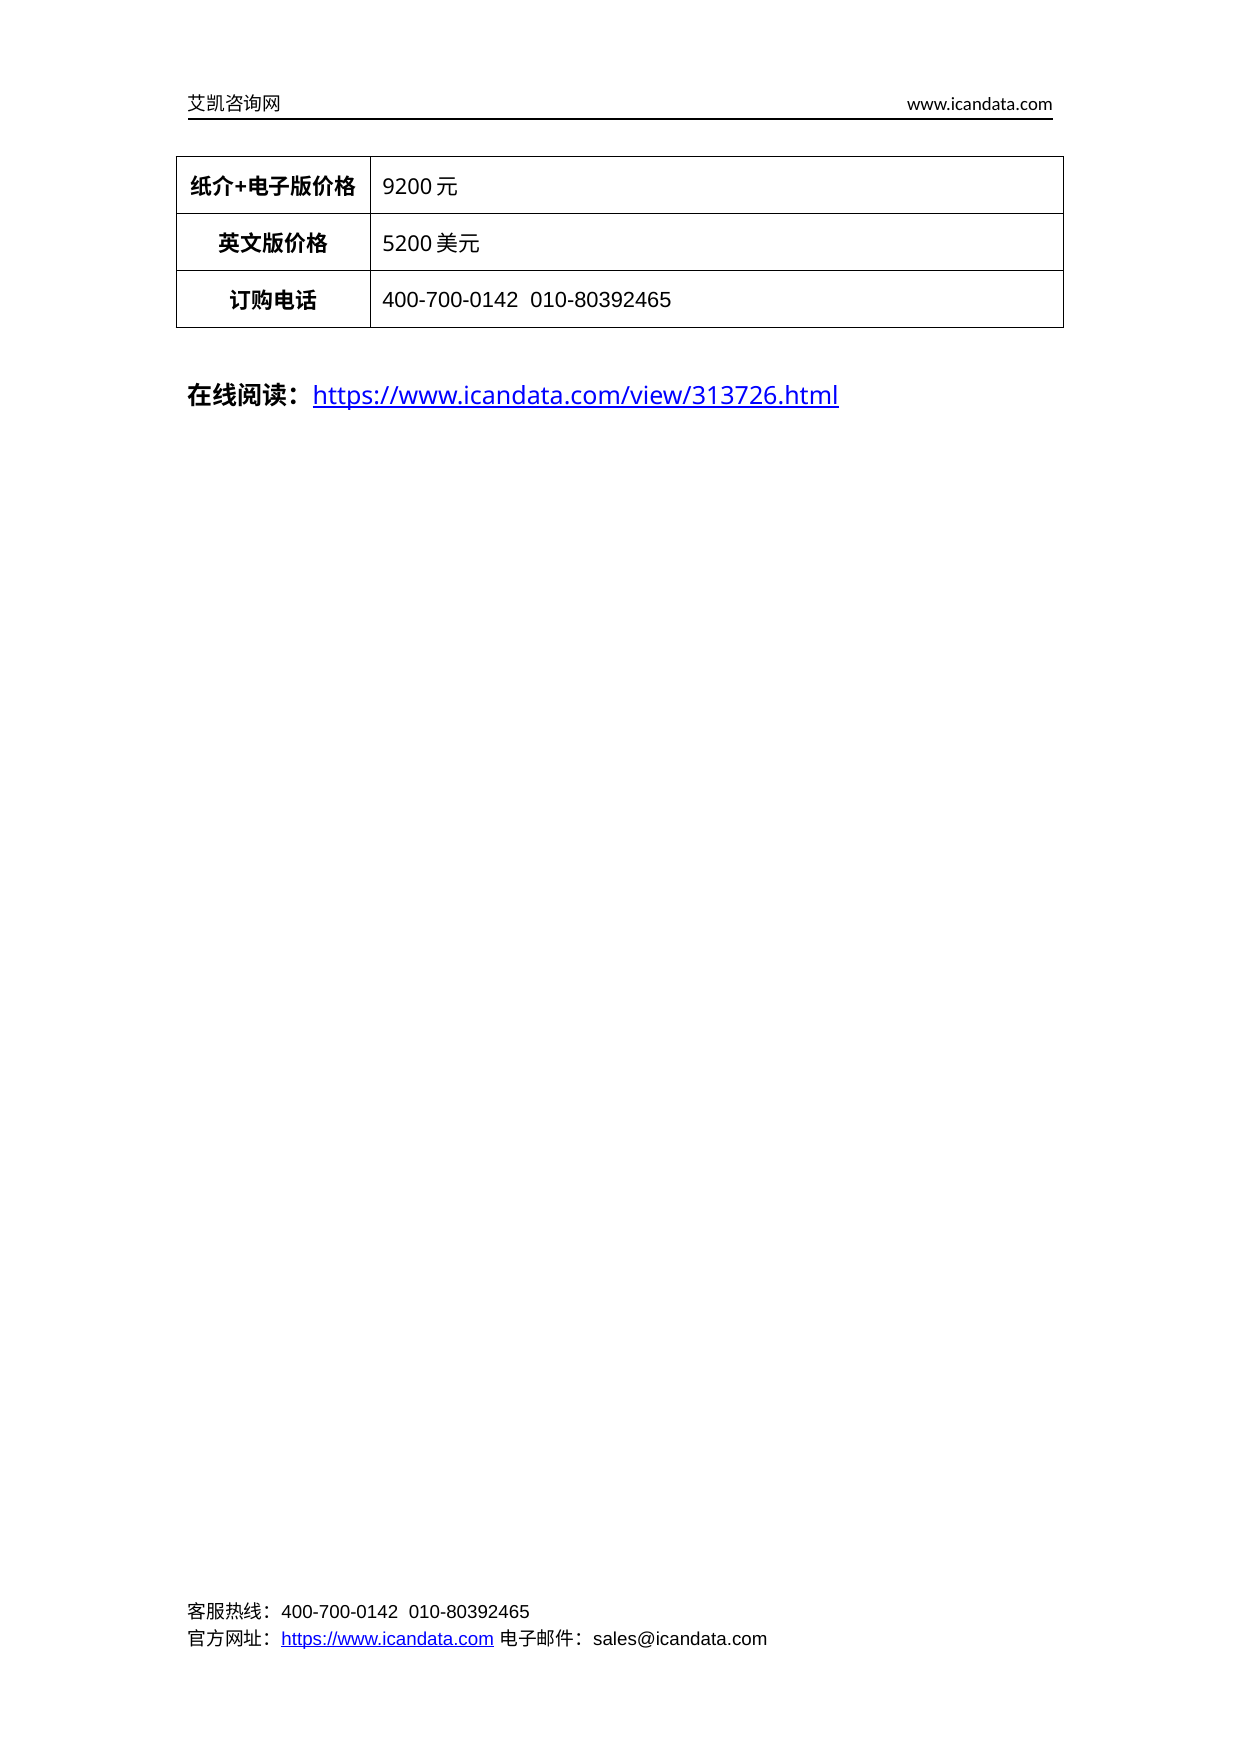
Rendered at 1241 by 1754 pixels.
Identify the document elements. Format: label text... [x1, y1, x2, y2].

table_cell 5200美元 [371, 214, 1063, 270]
text 在线阅读：https://www.icandata.com/view/313726.html [187, 361, 1053, 426]
table_cell 纸介+电子版价格 [177, 157, 370, 213]
table_cell 订购电话 [177, 271, 370, 327]
table_cell 9200元 [371, 157, 1063, 213]
table_cell 英文版价格 [177, 214, 370, 270]
table_cell 400-700-0142 010-80392465 [371, 271, 1063, 327]
